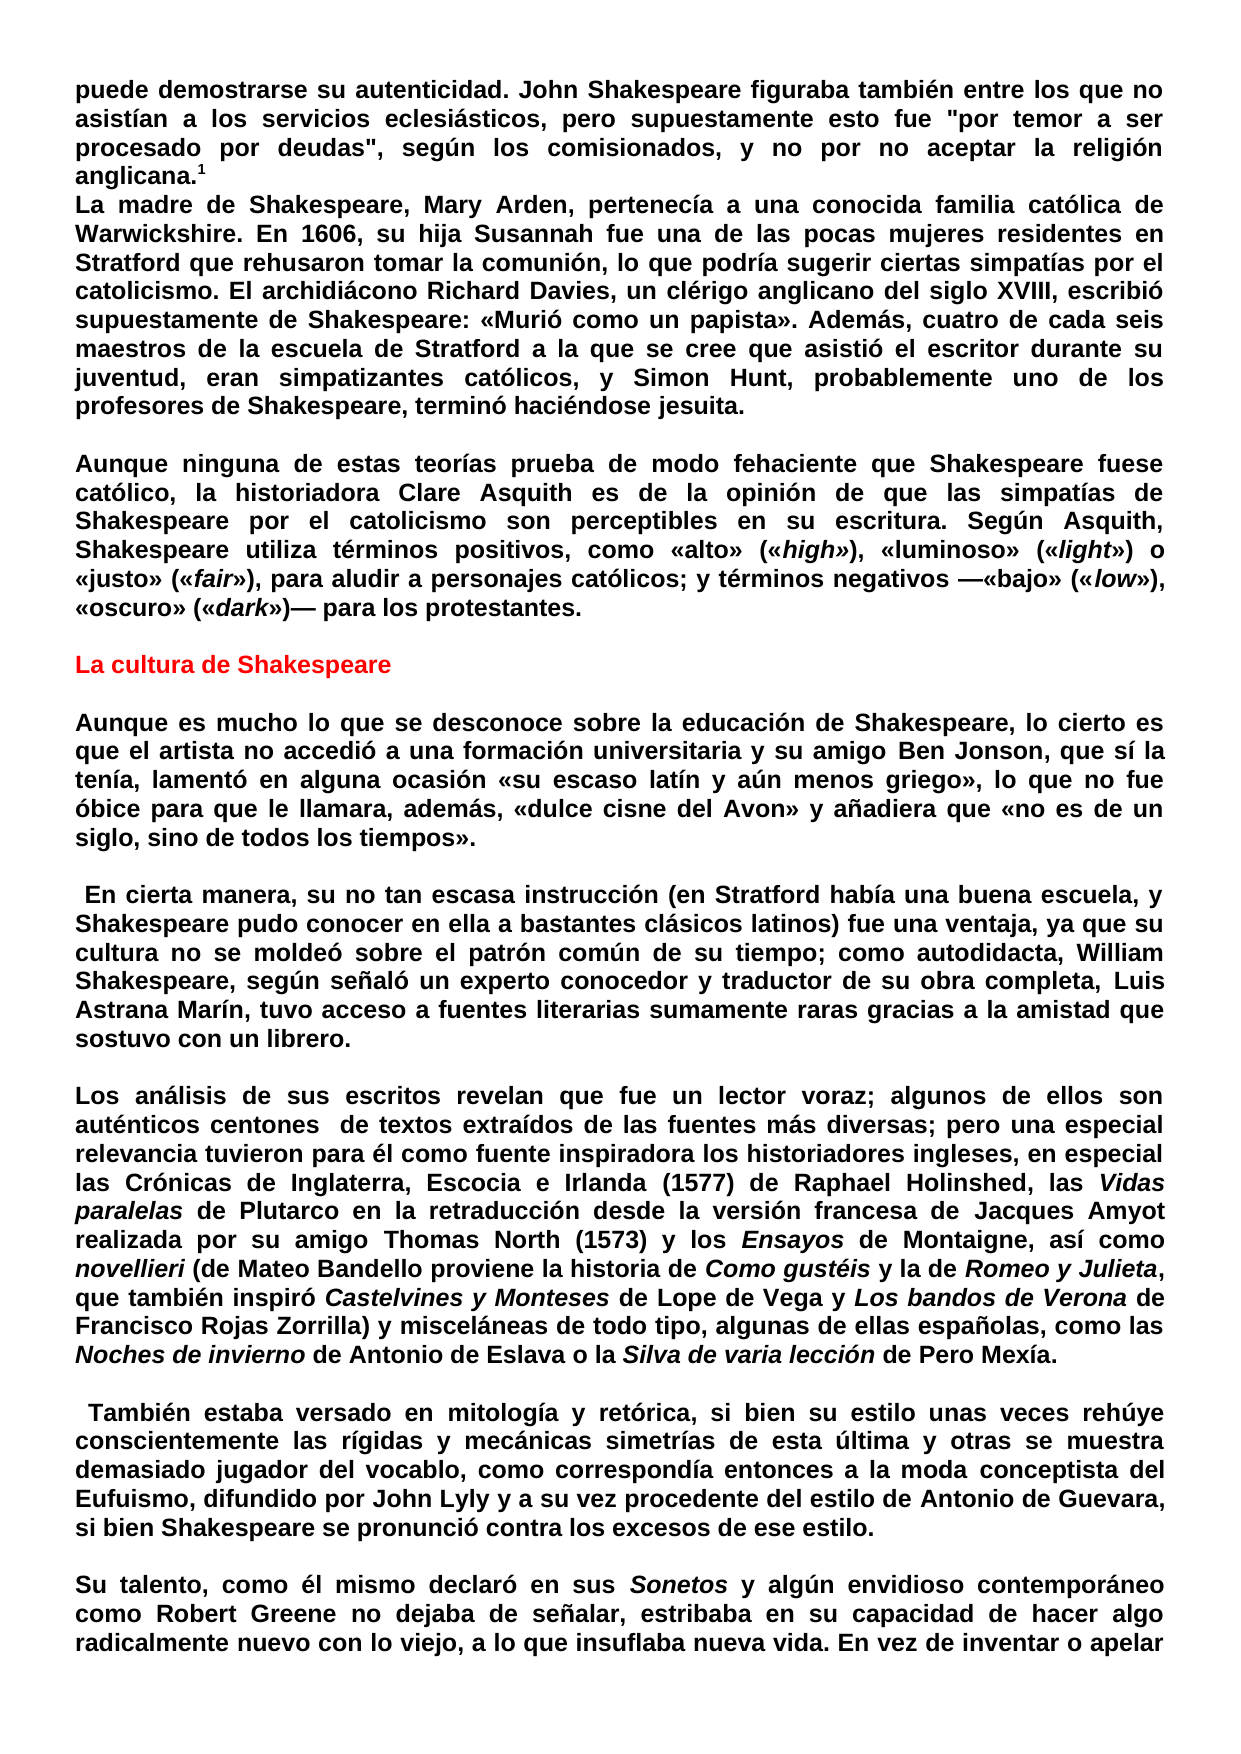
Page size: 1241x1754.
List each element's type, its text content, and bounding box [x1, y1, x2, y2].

text Aunque ninguna de estas teorías prueba de modo fehaciente que Shakespeare fuese católico, la historiadora Clare Asquith es de la opinión de que las simpatías de Shakespeare por el catolicismo son perceptibles en su escritura. Según Asquith, Shakespeare utiliza términos positivos, como «alto» («high»), «luminoso» («light») o «justo» («fair»), para aludir a personajes católicos; y términos negativos —«bajo» («low»), «oscuro» («dark»)— para los protestantes. [75, 449, 1165, 621]
text La madre de Shakespeare, Mary Arden, pertenecía a una conocida familia católica de Warwickshire. En 1606, su hija Susannah fue una de las pocas mujeres residentes en Stratford que rehusaron tomar la comunión, lo que podría sugerir ciertas simpatías por el catolicismo. El archidiácono Richard Davies, un clérigo anglicano del siglo XVIII, escribió supuestamente de Shakespeare: «Murió como un papista». Además, cuatro de cada seis maestros de la escuela de Stratford a la que se cree que asistió el escritor durante su juventud, eran simpatizantes católicos, y Simon Hunt, probablemente uno de los profesores de Shakespeare, terminó haciéndose jesuita. [75, 190, 1165, 420]
text También estaba versado en mitología y retórica, si bien su estilo unas veces rehúye conscientemente las rígidas y mecánicas simetrías de esta última y otras se muestra demasiado jugador del vocablo, como correspondía entonces a la moda conceptista del Eufuismo, difundido por John Lyly y a su vez procedente del estilo de Antonio de Guevara, si bien Shakespeare se pronunció contra los excesos de ese estilo. [75, 1397, 1165, 1541]
subtitle La cultura de Shakespeare [75, 650, 1165, 679]
text Aunque es mucho lo que se desconoce sobre la educación de Shakespeare, lo cierto es que el artista no accedió a una formación universitaria y su amigo Ben Jonson, que sí la tenía, lamentó en alguna ocasión «su escaso latín y aún menos griego», lo que no fue óbice para que le llamara, además, «dulce cisne del Avon» y añadiera que «no es de un siglo, sino de todos los tiempos». [75, 707, 1165, 851]
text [75, 1570, 1165, 1656]
text En cierta manera, su no tan escasa instrucción (en Stratford había una buena escuela, y Shakespeare pudo conocer en ella a bastantes clásicos latinos) fue una ventaja, ya que su cultura no se moldeó sobre el patrón común de su tiempo; como autodidacta, William Shakespeare, según señaló un experto conocedor y traductor de su obra completa, Luis Astrana Marín, tuvo acceso a fuentes literarias sumamente raras gracias a la amistad que sostuvo con un librero. [75, 880, 1165, 1052]
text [75, 75, 1165, 190]
text Los análisis de sus escritos revelan que fue un lector voraz; algunos de ellos son auténticos centones de textos extraídos de las fuentes más diversas; pero una especial relevancia tuvieron para él como fuente inspiradora los historiadores ingleses, en especial las Crónicas de Inglaterra, Escocia e Irlanda (1577) de Raphael Holinshed, las Vidas paralelas de Plutarco en la retraducción desde la versión francesa de Jacques Amyot realizada por su amigo Thomas North (1573) y los Ensayos de Montaigne, así como novellieri (de Mateo Bandello proviene la historia de Como gustéis y la de Romeo y Julieta, que también inspiró Castelvines y Monteses de Lope de Vega y Los bandos de Verona de Francisco Rojas Zorrilla) y misceláneas de todo tipo, algunas de ellas españolas, como las Noches de invierno de Antonio de Eslava o la Silva de varia lección de Pero Mexía. [75, 1081, 1165, 1369]
